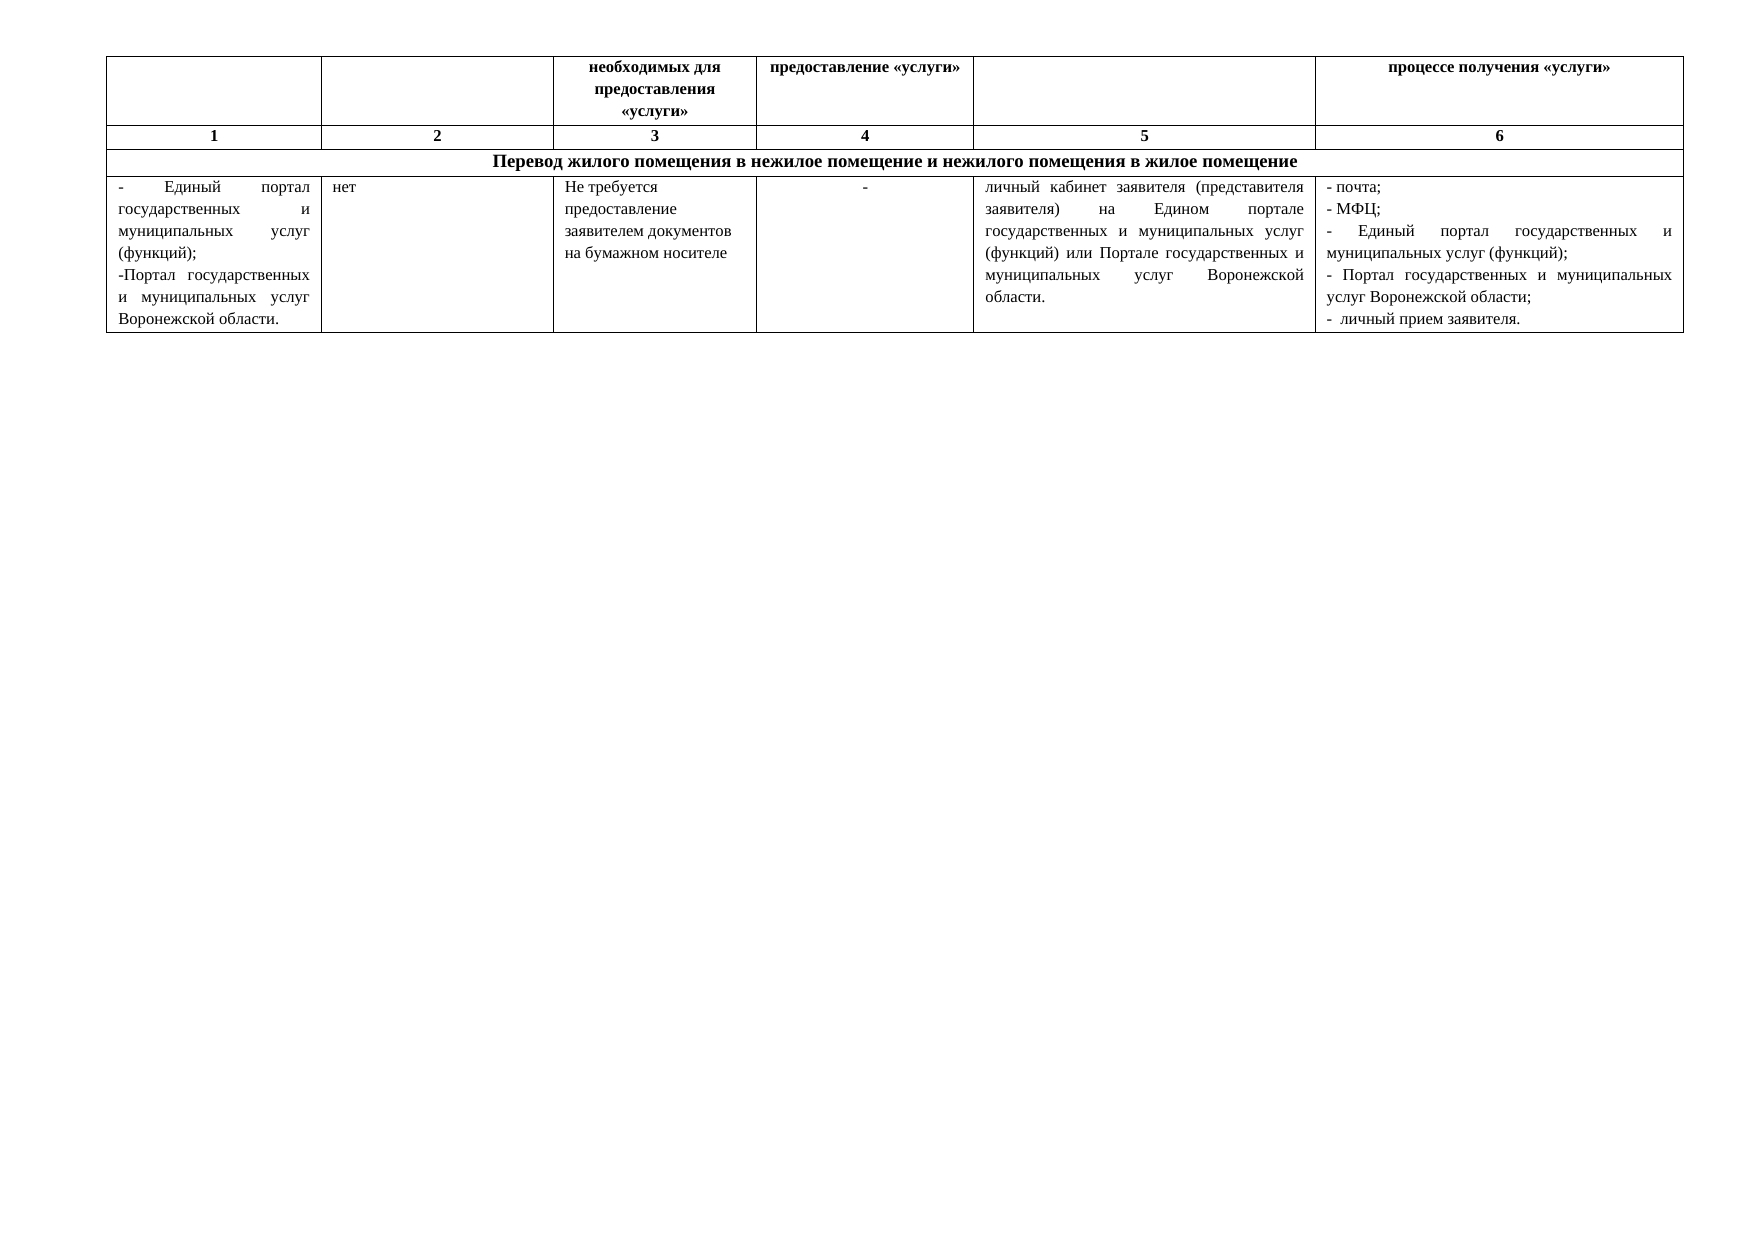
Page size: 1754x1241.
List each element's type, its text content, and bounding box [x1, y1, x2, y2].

table_cell - [757, 177, 973, 332]
table_cell Перевод жилого помещения в нежилое помещение и нежилого помещения в жилое помещение [107, 150, 1683, 176]
table_cell 6 [1316, 126, 1683, 149]
table_cell 5 [974, 126, 1315, 149]
table_cell 4 [757, 126, 973, 149]
table_cell Не требуется предоставление заявителем документов на бумажном носителе [554, 177, 756, 332]
table_cell - Единый портал государственных и муниципальных услуг (функций); -Портал государственных и муниципальных услуг Воронежской области. [107, 177, 321, 332]
table_cell 3 [554, 126, 756, 149]
table_cell личный кабинет заявителя (представителя заявителя) на Едином портале государственных и муниципальных услуг (функций) или Портале государственных и муниципальных услуг Воронежской области. [974, 177, 1315, 332]
table_cell 2 [322, 126, 553, 149]
table_cell - почта; - МФЦ; - Единый портал государственных и муниципальных услуг (функций); - Портал государственных и муниципальных услуг Воронежской области; - личный прием заявителя. [1316, 177, 1683, 332]
table_cell нет [322, 177, 553, 332]
table_cell 1 [107, 126, 321, 149]
